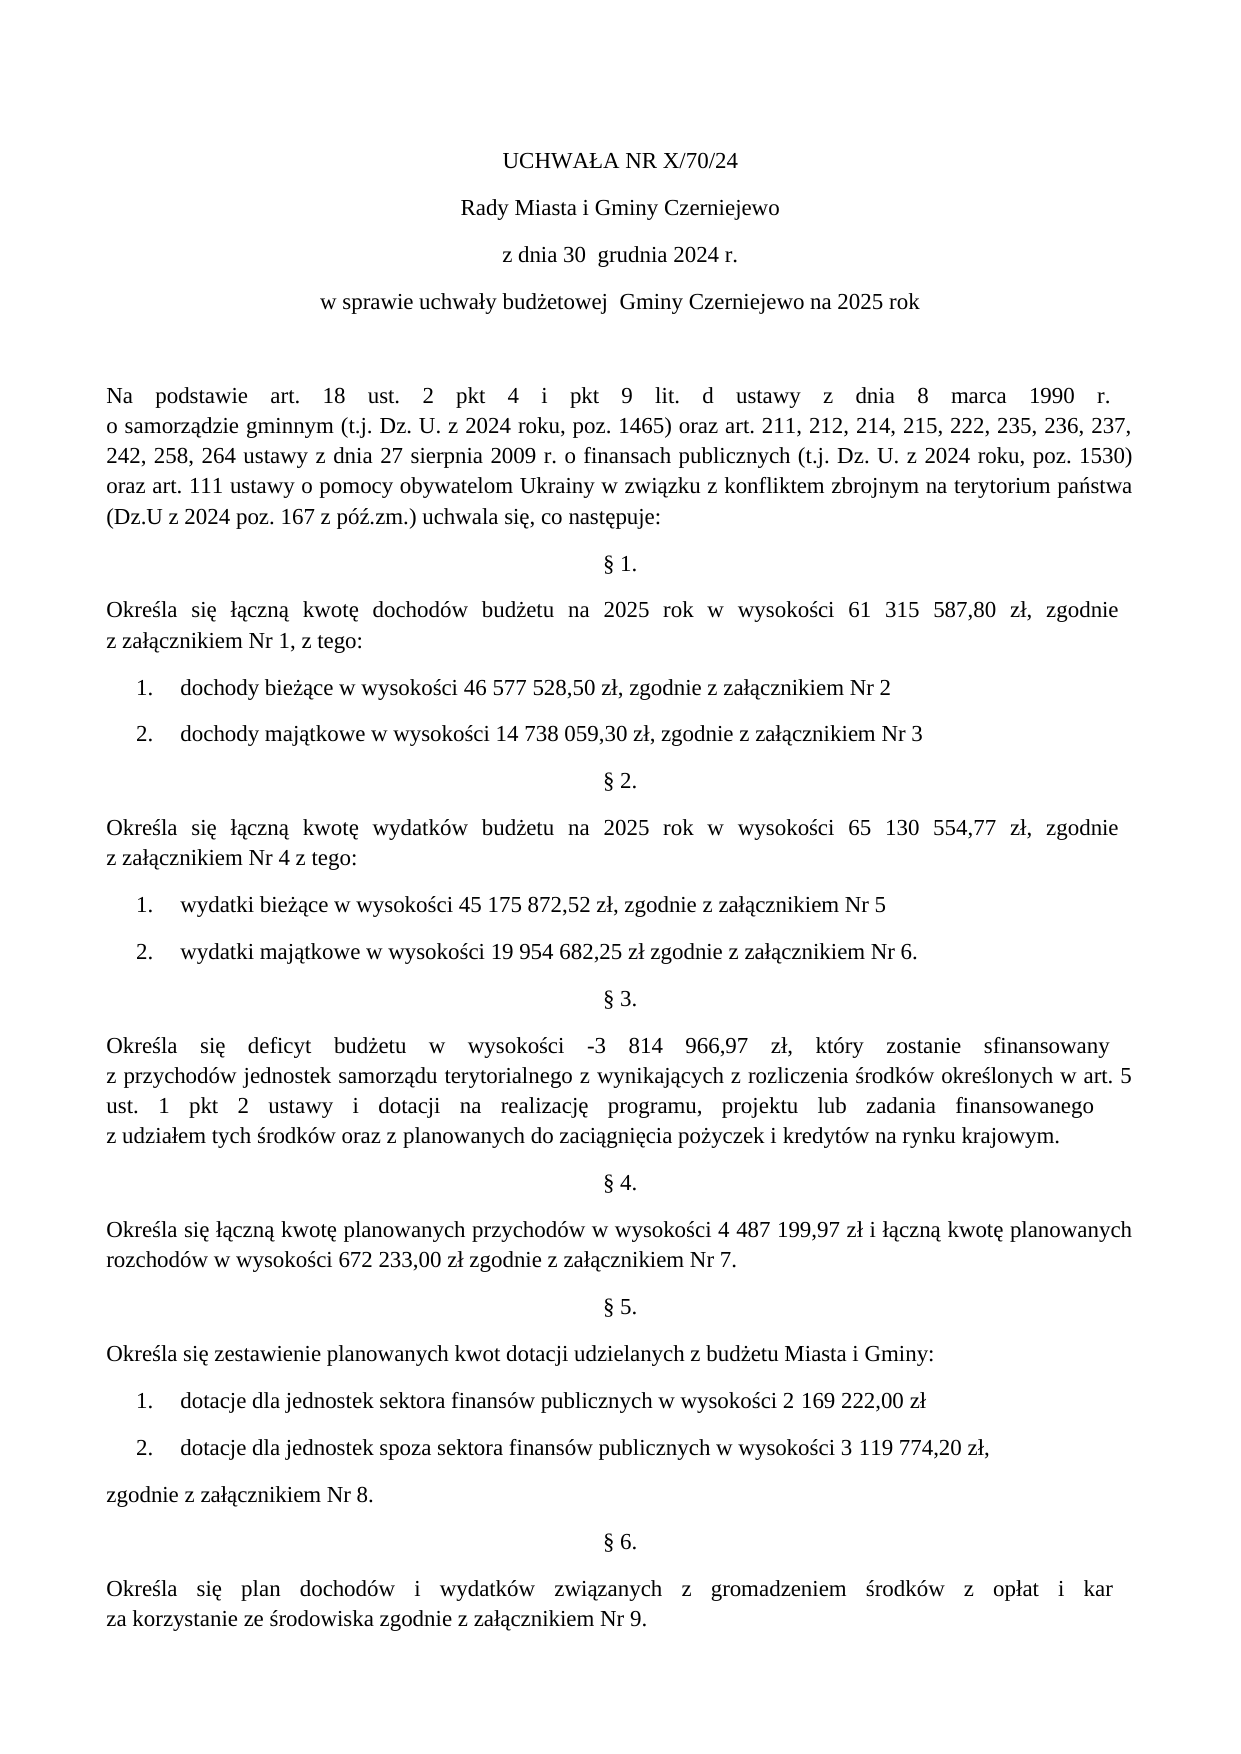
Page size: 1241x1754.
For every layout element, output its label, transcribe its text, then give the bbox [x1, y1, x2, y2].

text § 5. [106, 1293, 1134, 1320]
text § 1. [106, 550, 1134, 576]
text § 3. [106, 985, 1134, 1011]
list dotacje dla jednostek spoza sektora finansów publicznych w wysokości 3 119 774,20 zł, [136, 1434, 1134, 1460]
text UCHWAŁA NR X/70/24 [106, 148, 1134, 174]
text Określa się łączną kwotę dochodów budżetu na 2025 rok w wysokości 61 315 587,80 zł, zgodnie z załącznikiem Nr 1, z tego: [106, 597, 1134, 653]
text Określa się zestawienie planowanych kwot dotacji udzielanych z budżetu Miasta i Gminy: [106, 1340, 1134, 1367]
text Określa się deficyt budżetu w wysokości -3 814 966,97 zł, który zostanie sfinansowany z przychodów jednostek samorządu terytorialnego z wynikających z rozliczenia środków określonych w art. 5 ust. 1 pkt 2 ustawy i dotacji na realizację programu, projektu lub zadania finansowanego z udziałem tych środków oraz z planowanych do zaciągnięcia pożyczek i kredytów na rynku krajowym. [106, 1032, 1134, 1149]
text § 6. [106, 1528, 1134, 1554]
text Rady Miasta i Gminy Czerniejewo [106, 194, 1134, 221]
text Określa się łączną kwotę planowanych przychodów w wysokości 4 487 199,97 zł i łączną kwotę planowanych rozchodów w wysokości 672 233,00 zł zgodnie z załącznikiem Nr 7. [106, 1216, 1134, 1273]
list dochody bieżące w wysokości 46 577 528,50 zł, zgodnie z załącznikiem Nr 2 [136, 674, 1134, 700]
text Określa się łączną kwotę wydatków budżetu na 2025 rok w wysokości 65 130 554,77 zł, zgodnie z załącznikiem Nr 4 z tego: [106, 814, 1134, 871]
text zgodnie z załącznikiem Nr 8. [106, 1481, 1134, 1507]
text Na podstawie art. 18 ust. 2 pkt 4 i pkt 9 lit. d ustawy z dnia 8 marca 1990 r. o samorządzie gminnym (t.j. Dz. U. z 2024 roku, poz. 1465) oraz art. 211, 212, 214, 215, 222, 235, 236, 237, 242, 258, 264 ustawy z dnia 27 sierpnia 2009 r. o finansach publicznych (t.j. Dz. U. z 2024 roku, poz. 1530) oraz art. 111 ustawy o pomocy obywatelom Ukrainy w związku z konfliktem zbrojnym na terytorium państwa (Dz.U z 2024 poz. 167 z póź.zm.) uchwala się, co następuje: [106, 382, 1134, 529]
list wydatki majątkowe w wysokości 19 954 682,25 zł zgodnie z załącznikiem Nr 6. [136, 938, 1134, 964]
text z dnia 30 grudnia 2024 r. [106, 241, 1134, 268]
text Określa się plan dochodów i wydatków związanych z gromadzeniem środków z opłat i kar za korzystanie ze środowiska zgodnie z załącznikiem Nr 9. [106, 1575, 1134, 1631]
text w sprawie uchwały budżetowej Gminy Czerniejewo na 2025 rok [106, 288, 1134, 314]
text § 2. [106, 767, 1134, 794]
text § 4. [106, 1169, 1134, 1196]
list wydatki bieżące w wysokości 45 175 872,52 zł, zgodnie z załącznikiem Nr 5 [136, 891, 1134, 918]
list dochody majątkowe w wysokości 14 738 059,30 zł, zgodnie z załącznikiem Nr 3 [136, 721, 1134, 747]
list dotacje dla jednostek sektora finansów publicznych w wysokości 2 169 222,00 zł [136, 1387, 1134, 1413]
